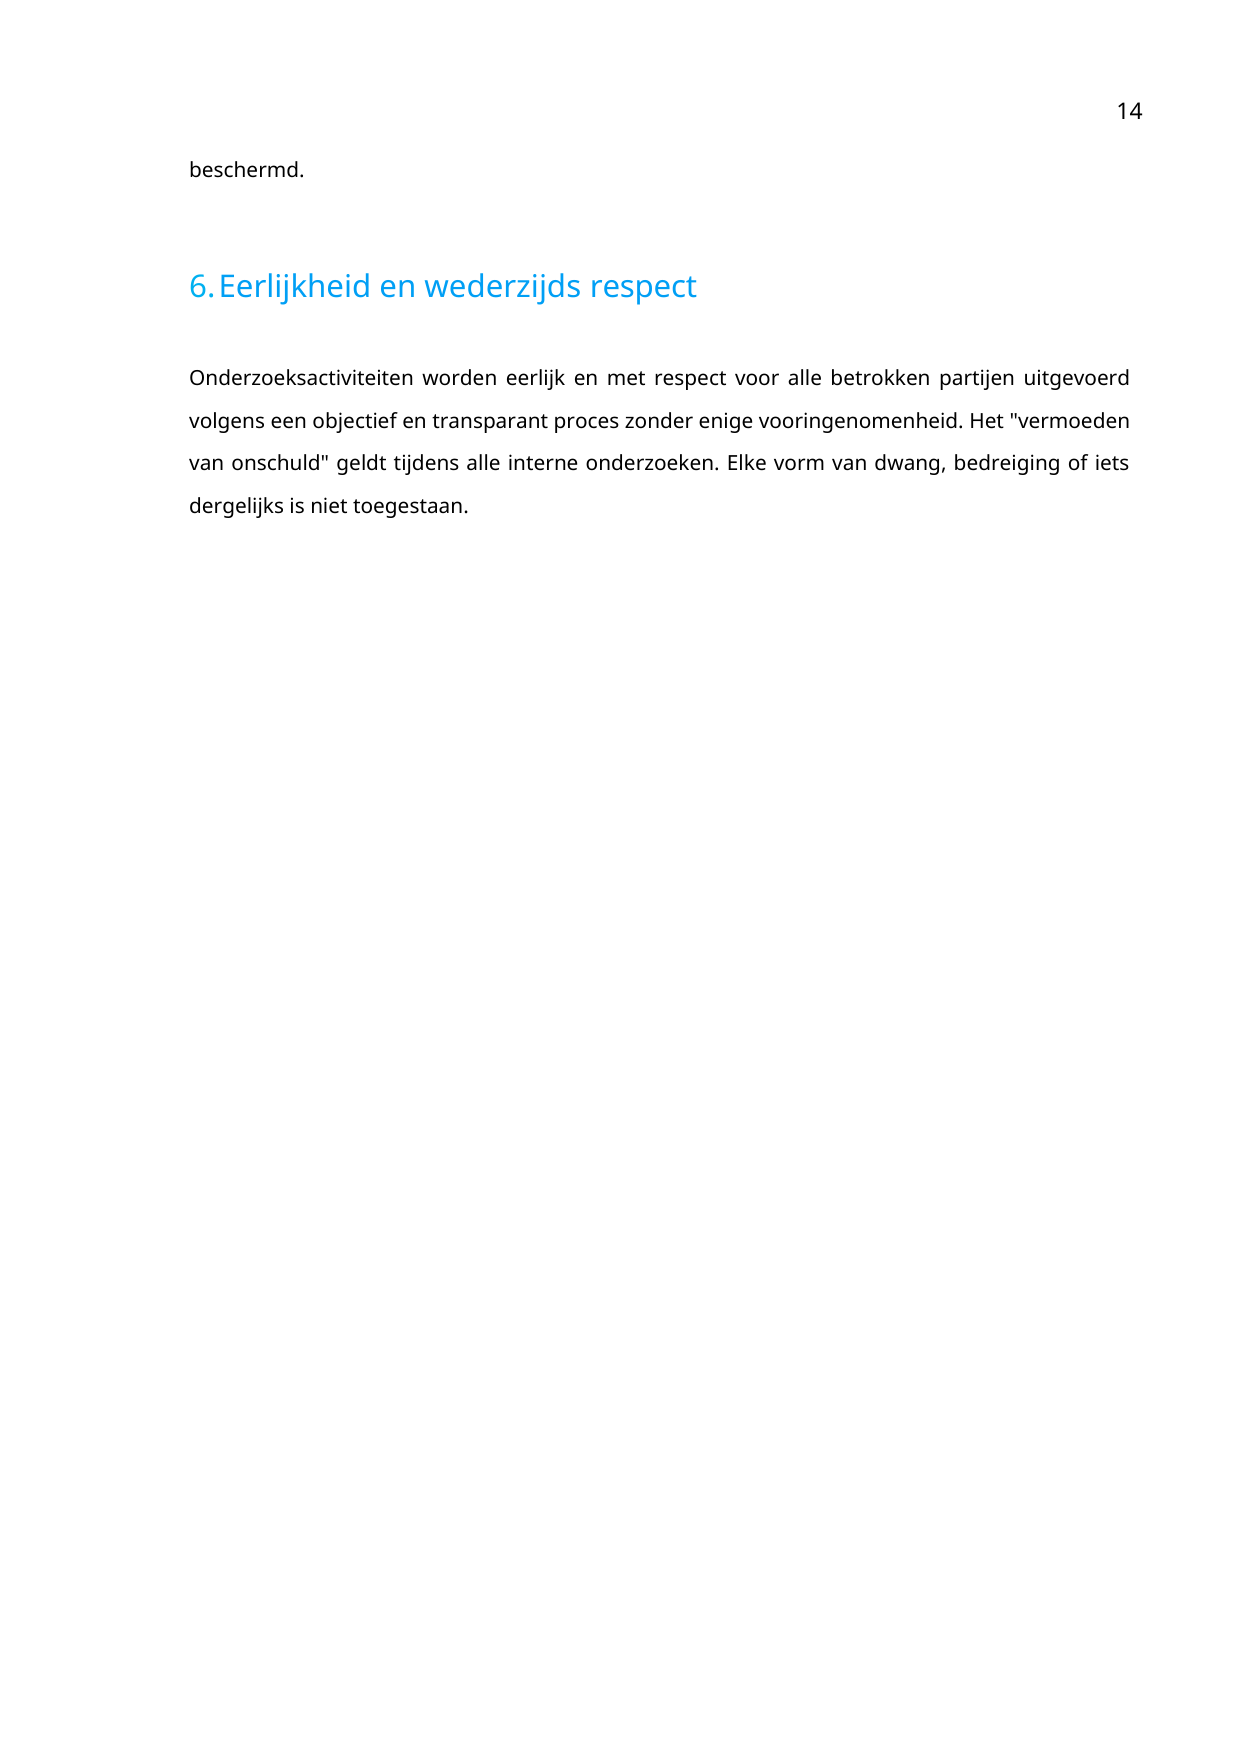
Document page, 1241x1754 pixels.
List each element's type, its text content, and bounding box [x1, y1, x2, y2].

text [189, 155, 1131, 183]
text Onderzoeksactiviteiten worden eerlijk en met respect voor alle betrokken partijen uitgevoerd volgens een objectief en transparant proces zonder enige vooringenomenheid. Het "vermoeden van onschuld" geldt tijdens alle interne onderzoeken. Elke vorm van dwang, bedreiging of iets dergelijks is niet toegestaan. [189, 363, 1131, 519]
subtitle Eerlijkheid en wederzijds respect [189, 264, 1142, 306]
